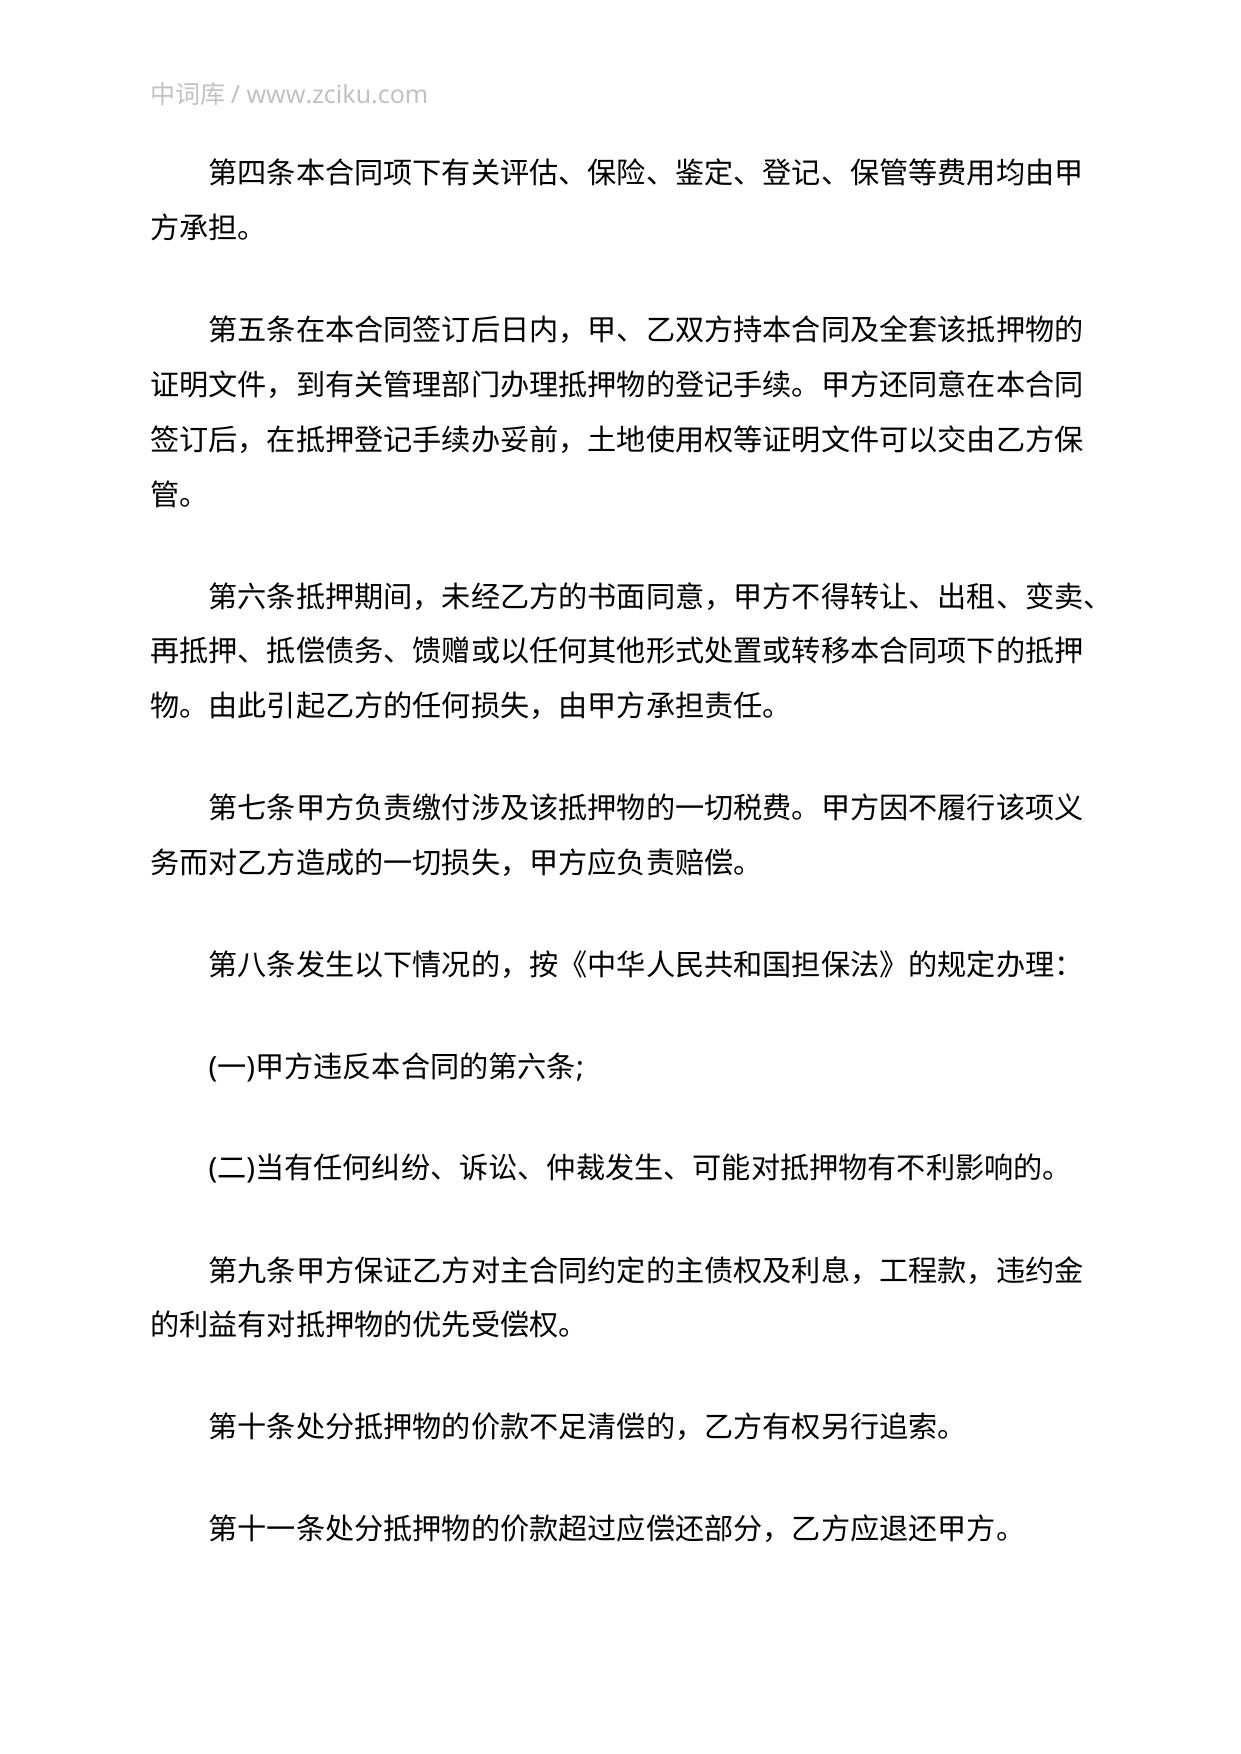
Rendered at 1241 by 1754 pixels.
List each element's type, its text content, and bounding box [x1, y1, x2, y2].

text 第八条发生以下情况的，按《中华人民共和国担保法》的规定办理： [150, 941, 1090, 984]
text 第九条甲方保证乙方对主合同约定的主债权及利息，工程款，违约金的利益有对抵押物的优先受偿权。 [150, 1247, 1090, 1344]
text 第七条甲方负责缴付涉及该抵押物的一切税费。甲方因不履行该项义务而对乙方造成的一切损失，甲方应负责赔偿。 [150, 785, 1090, 882]
text 第五条在本合同签订后日内，甲、乙双方持本合同及全套该抵押物的证明文件，到有关管理部门办理抵押物的登记手续。甲方还同意在本合同签订后，在抵押登记手续办妥前，土地使用权等证明文件可以交由乙方保管。 [150, 307, 1090, 514]
text 第六条抵押期间，未经乙方的书面同意，甲方不得转让、出租、变卖、再抵押、抵偿债务、馈赠或以任何其他形式处置或转移本合同项下的抵押物。由此引起乙方的任何损失，由甲方承担责任。 [150, 573, 1090, 725]
text 第十条处分抵押物的价款不足清偿的，乙方有权另行追索。 [150, 1404, 1090, 1446]
text 第十一条处分抵押物的价款超过应偿还部分，乙方应退还甲方。 [150, 1506, 1090, 1548]
text (二)当有任何纠纷、诉讼、仲裁发生、可能对抵押物有不利影响的。 [150, 1145, 1090, 1187]
text (一)甲方违反本合同的第六条; [150, 1043, 1090, 1086]
text 第四条本合同项下有关评估、保险、鉴定、登记、保管等费用均由甲方承担。 [150, 150, 1090, 247]
